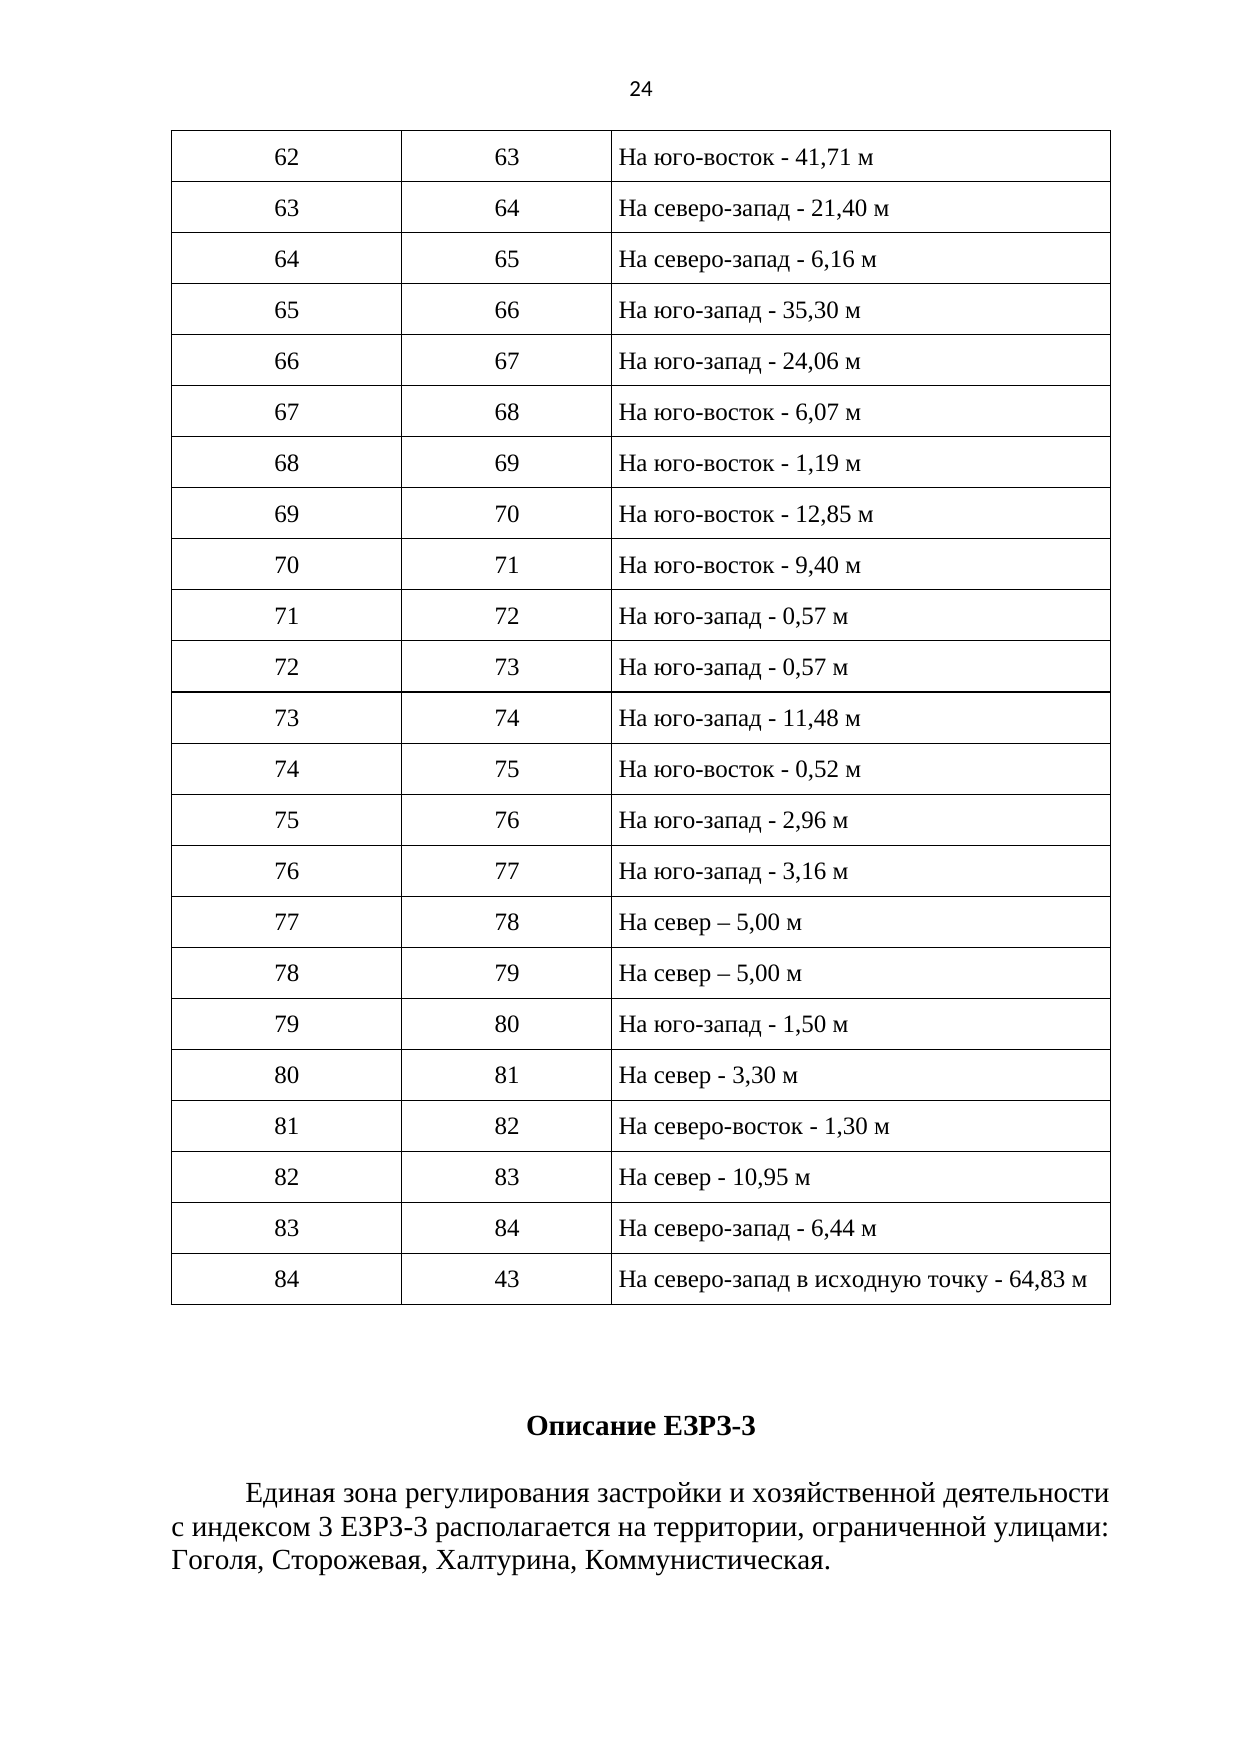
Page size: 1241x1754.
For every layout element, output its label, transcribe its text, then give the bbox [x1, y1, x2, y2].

table_cell На север - 3,30 м [612, 1050, 1110, 1100]
table_cell 68 [402, 386, 611, 436]
table_cell На юго-запад - 11,48 м [612, 693, 1110, 742]
table_cell 81 [172, 1101, 401, 1151]
table_cell На юго-запад - 35,30 м [612, 284, 1110, 334]
table_cell 71 [172, 590, 401, 640]
table_cell 78 [402, 897, 611, 947]
table_cell На юго-запад - 1,50 м [612, 999, 1110, 1049]
table_cell 79 [402, 948, 611, 998]
table_cell На юго-запад - 0,57 м [612, 590, 1110, 640]
table_cell На юго-восток - 1,19 м [612, 437, 1110, 487]
table_cell 70 [402, 488, 611, 538]
table_cell 63 [402, 131, 611, 181]
table_cell 64 [402, 182, 611, 232]
table_cell 73 [172, 693, 401, 742]
text Единая зона регулирования застройки и хозяйственной деятельности с индексом 3 ЕЗРЗ-3 располагается на территории, ограниченной улицами: Гоголя, Сторожевая, Халтурина, Коммунистическая. [171, 1475, 1110, 1576]
table_cell 76 [402, 795, 611, 844]
table_cell 83 [402, 1152, 611, 1202]
table_cell 75 [402, 744, 611, 793]
table_cell 67 [402, 335, 611, 385]
table_cell 74 [402, 693, 611, 742]
table_cell 73 [402, 641, 611, 691]
table_cell 69 [172, 488, 401, 538]
table_cell На юго-восток - 41,71 м [612, 131, 1110, 181]
text Описание ЕЗРЗ-3 [171, 1408, 1110, 1442]
table_cell На север - 10,95 м [612, 1152, 1110, 1202]
table_cell На северо-запад - 21,40 м [612, 182, 1110, 232]
table_cell 72 [172, 641, 401, 691]
table_cell 68 [172, 437, 401, 487]
table_cell 67 [172, 386, 401, 436]
table_cell 71 [402, 539, 611, 589]
table_cell 77 [402, 846, 611, 896]
table_cell На юго-восток - 12,85 м [612, 488, 1110, 538]
table_cell 62 [172, 131, 401, 181]
table_cell 74 [172, 744, 401, 793]
table_cell 84 [172, 1254, 401, 1304]
table_cell 80 [402, 999, 611, 1049]
table_cell 75 [172, 795, 401, 844]
table_cell На юго-восток - 6,07 м [612, 386, 1110, 436]
table_cell 65 [172, 284, 401, 334]
table_cell 70 [172, 539, 401, 589]
table_cell На юго-восток - 0,52 м [612, 744, 1110, 793]
table_cell 82 [402, 1101, 611, 1151]
table_cell На северо-восток - 1,30 м [612, 1101, 1110, 1151]
table_cell 78 [172, 948, 401, 998]
table_cell 76 [172, 846, 401, 896]
table_cell 63 [172, 182, 401, 232]
table_cell 72 [402, 590, 611, 640]
table_cell 83 [172, 1203, 401, 1253]
table_cell На север – 5,00 м [612, 897, 1110, 947]
table_cell 84 [402, 1203, 611, 1253]
table_cell 77 [172, 897, 401, 947]
table_cell На северо-запад в исходную точку - 64,83 м [612, 1254, 1110, 1304]
table_cell 64 [172, 233, 401, 283]
table_cell 81 [402, 1050, 611, 1100]
table_cell На юго-запад - 3,16 м [612, 846, 1110, 896]
table_cell 80 [172, 1050, 401, 1100]
table_cell На юго-запад - 0,57 м [612, 641, 1110, 691]
table_cell На северо-запад - 6,16 м [612, 233, 1110, 283]
table_cell 66 [172, 335, 401, 385]
table_cell 66 [402, 284, 611, 334]
table_cell 82 [172, 1152, 401, 1202]
table_cell На северо-запад - 6,44 м [612, 1203, 1110, 1253]
table_cell 79 [172, 999, 401, 1049]
table_cell На север – 5,00 м [612, 948, 1110, 998]
table_cell На юго-восток - 9,40 м [612, 539, 1110, 589]
table_cell 65 [402, 233, 611, 283]
table_cell На юго-запад - 24,06 м [612, 335, 1110, 385]
table_cell 43 [402, 1254, 611, 1304]
table_cell На юго-запад - 2,96 м [612, 795, 1110, 844]
table_cell 69 [402, 437, 611, 487]
